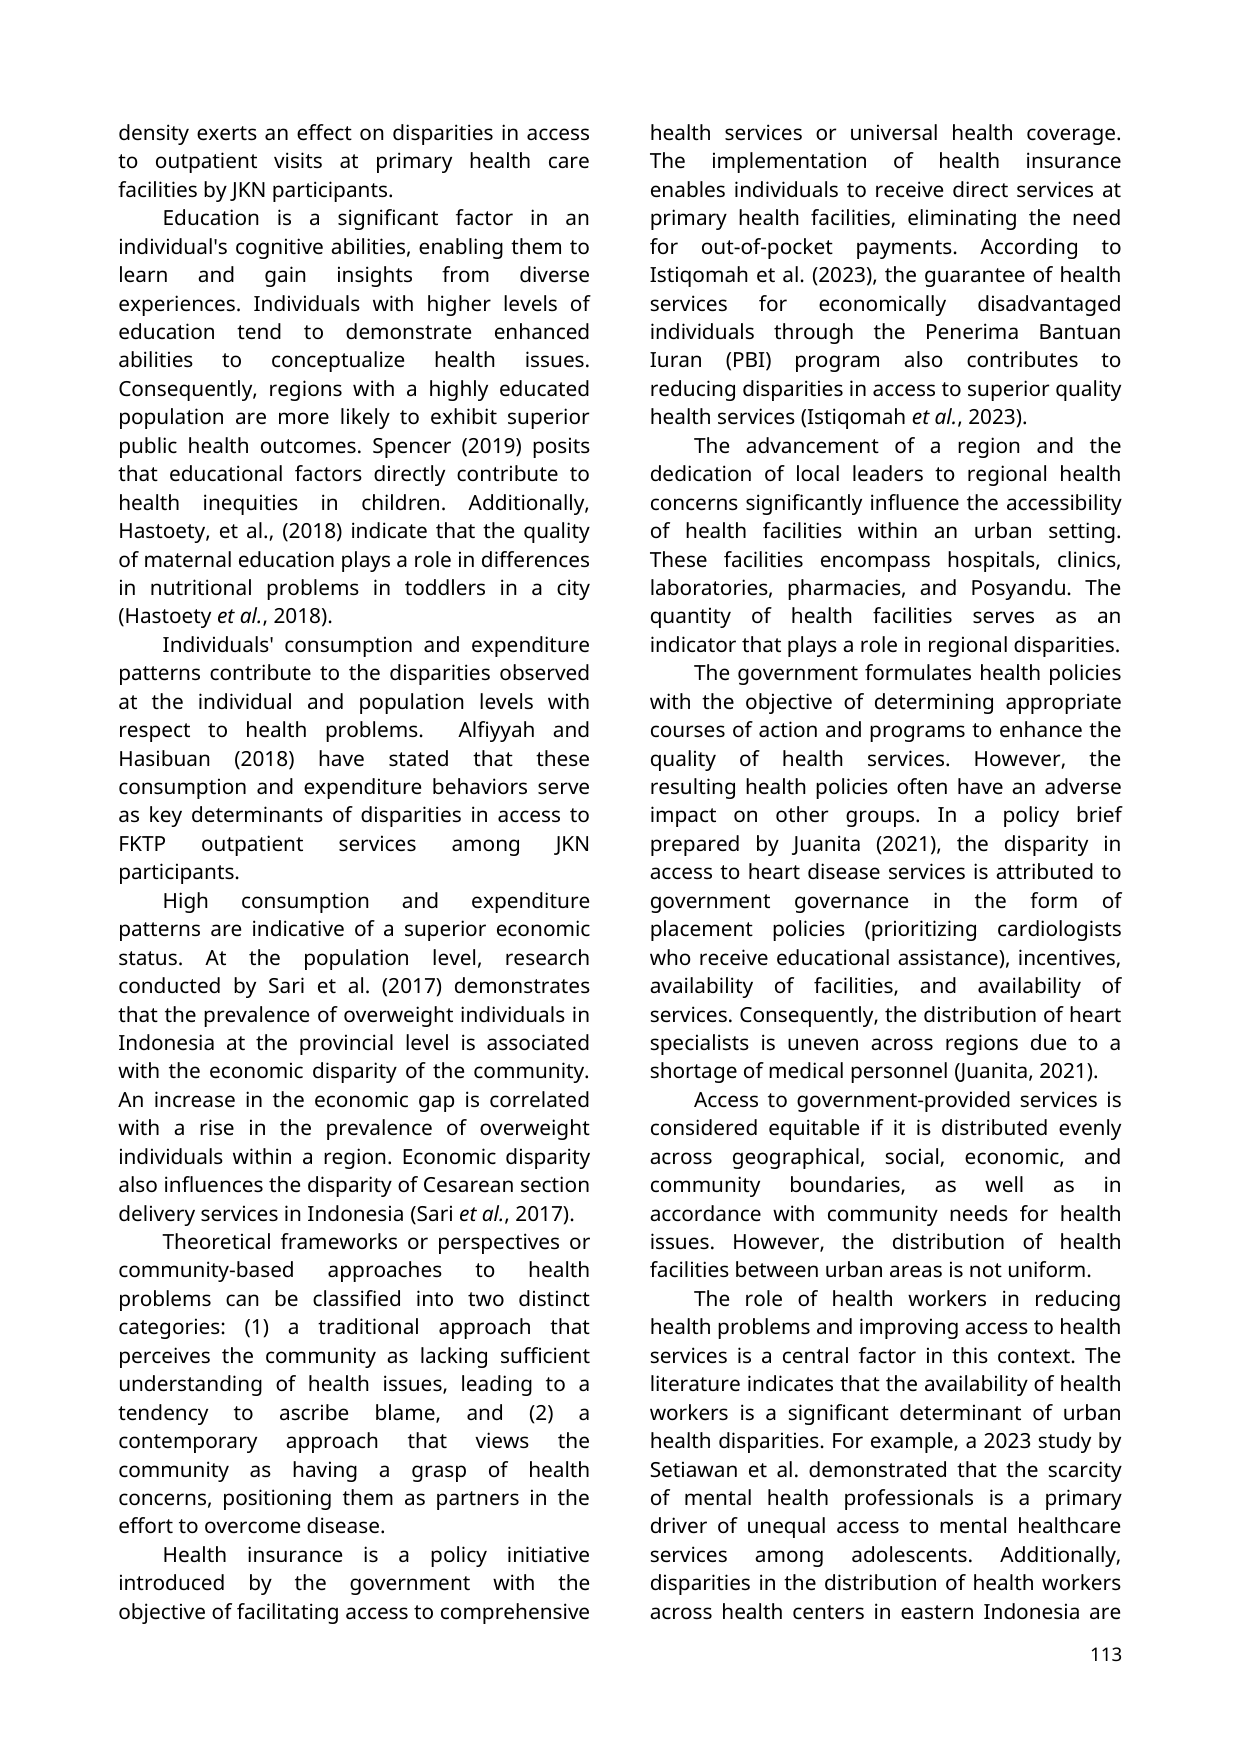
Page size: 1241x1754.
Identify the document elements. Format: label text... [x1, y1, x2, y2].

text Education is a significant factor in an individual's cognitive abilities, enabling them to learn and gain insights from diverse experiences. Individuals with higher levels of education tend to demonstrate enhanced abilities to conceptualize health issues. Consequently, regions with a highly educated population are more likely to exhibit superior public health outcomes. Spencer (2019) posits that educational factors directly contribute to health inequities in children. Additionally, Hastoety, et al., (2018) indicate that the quality of maternal education plays a role in differences in nutritional problems in toddlers in a city (Hastoety et al., 2018). [118, 203, 591, 630]
text Access to government-provided services is considered equitable if it is distributed evenly across geographical, social, economic, and community boundaries, as well as in accordance with community needs for health issues. However, the distribution of health facilities between urban areas is not uniform. [649, 1085, 1122, 1284]
text The advancement of a region and the dedication of local leaders to regional health concerns significantly influence the accessibility of health facilities within an urban setting. These facilities encompass hospitals, clinics, laboratories, pharmacies, and Posyandu. The quantity of health facilities serves as an indicator that plays a role in regional disparities. [649, 431, 1122, 658]
text The government formulates health policies with the objective of determining appropriate courses of action and programs to enhance the quality of health services. However, the resulting health policies often have an adverse impact on other groups. In a policy brief prepared by Juanita (2021), the disparity in access to heart disease services is attributed to government governance in the form of placement policies (prioritizing cardiologists who receive educational assistance), incentives, availability of facilities, and availability of services. Consequently, the distribution of heart specialists is uneven across regions due to a shortage of medical personnel (Juanita, 2021). [649, 658, 1122, 1085]
text Individuals' consumption and expenditure patterns contribute to the disparities observed at the individual and population levels with respect to health problems. Alfiyyah and Hasibuan (2018) have stated that these consumption and expenditure behaviors serve as key determinants of disparities in access to FKTP outpatient services among JKN participants. [118, 630, 591, 886]
text Health insurance is a policy initiative introduced by the government with the objective of facilitating access to comprehensive health services or universal health coverage. The implementation of health insurance enables individuals to receive direct services at primary health facilities, eliminating the need for out-of-pocket payments. According to Istiqomah et al. (2023), the guarantee of health services for economically disadvantaged individuals through the Penerima Bantuan Iuran (PBI) program also contributes to reducing disparities in access to superior quality health services (Istiqomah et al., 2023). [118, 1540, 591, 1625]
text High consumption and expenditure patterns are indicative of a superior economic status. At the population level, research conducted by Sari et al. (2017) demonstrates that the prevalence of overweight individuals in Indonesia at the provincial level is associated with the economic disparity of the community. An increase in the economic gap is correlated with a rise in the prevalence of overweight individuals within a region. Economic disparity also influences the disparity of Cesarean section delivery services in Indonesia (Sari et al., 2017). [118, 886, 591, 1227]
text Health insurance is a policy initiative introduced by the government with the objective of facilitating access to comprehensive health services or universal health coverage. The implementation of health insurance enables individuals to receive direct services at primary health facilities, eliminating the need for out-of-pocket payments. According to Istiqomah et al. (2023), the guarantee of health services for economically disadvantaged individuals through the Penerima Bantuan Iuran (PBI) program also contributes to reducing disparities in access to superior quality health services (Istiqomah et al., 2023). [649, 118, 1122, 431]
text Theoretical frameworks or perspectives or community-based approaches to health problems can be classified into two distinct categories: (1) a traditional approach that perceives the community as lacking sufficient understanding of health issues, leading to a tendency to ascribe blame, and (2) a contemporary approach that views the community as having a grasp of health concerns, positioning them as partners in the effort to overcome disease. [118, 1227, 591, 1540]
